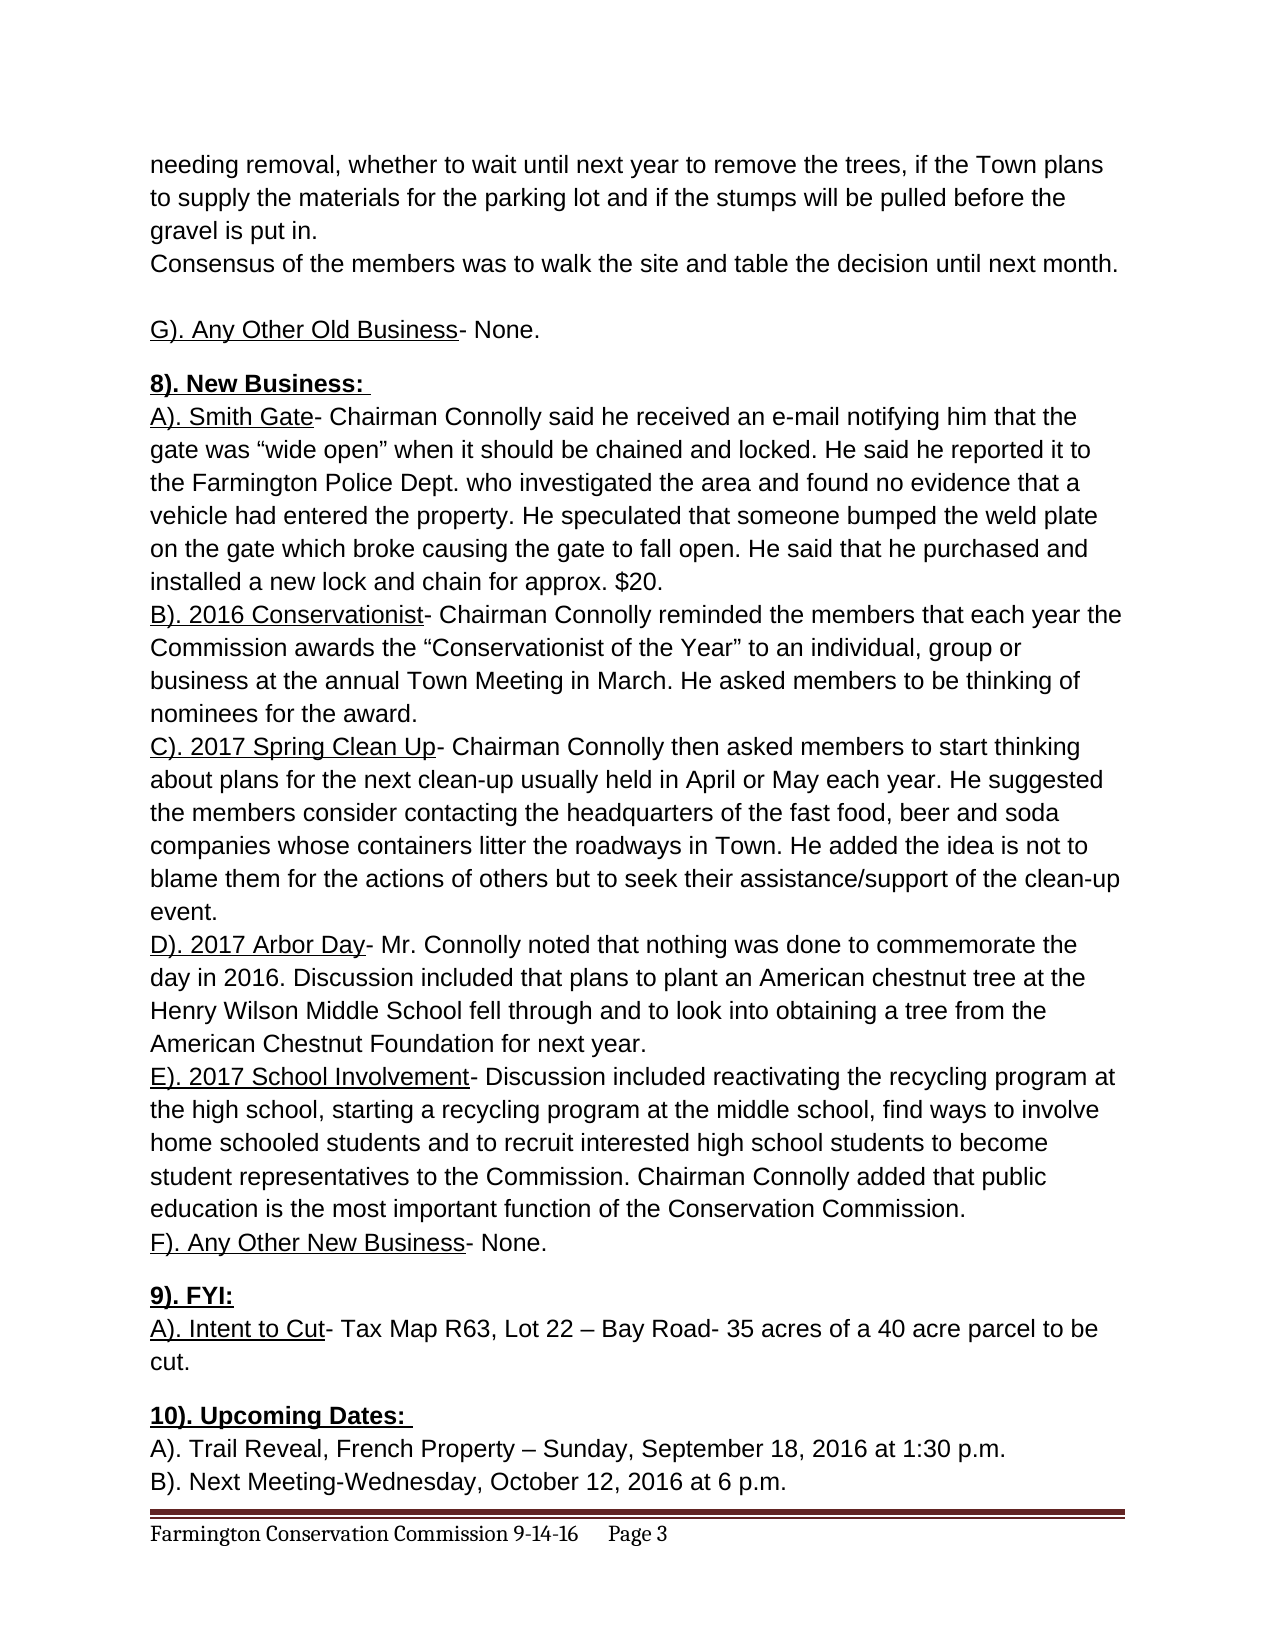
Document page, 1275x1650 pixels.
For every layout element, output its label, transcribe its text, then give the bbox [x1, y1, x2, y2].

text 8). New Business: A). Smith Gate- Chairman Connolly said he received an e-mail notifying him that the gate was “wide open” when it should be chained and locked. He said he reported it to the Farmington Police Dept. who investigated the area and found no evidence that a vehicle had entered the property. He speculated that someone bumped the weld plate on the gate which broke causing the gate to fall open. He said that he purchased and installed a new lock and chain for approx. $20. B). 2016 Conservationist- Chairman Connolly reminded the members that each year the Commission awards the “Conservationist of the Year” to an individual, group or business at the annual Town Meeting in March. He asked members to be thinking of nominees for the award. C). 2017 Spring Clean Up- Chairman Connolly then asked members to start thinking about plans for the next clean-up usually held in April or May each year. He suggested the members consider contacting the headquarters of the fast food, beer and soda companies whose containers litter the roadways in Town. He added the idea is not to blame them for the actions of others but to seek their assistance/support of the clean-up event. D). 2017 Arbor Day- Mr. Connolly noted that nothing was done to commemorate the day in 2016. Discussion included that plans to plant an American chestnut tree at the Henry Wilson Middle School fell through and to look into obtaining a tree from the American Chestnut Foundation for next year. E). 2017 School Involvement- Discussion included reactivating the recycling program at the high school, starting a recycling program at the middle school, find ways to involve home schooled students and to recruit interested high school students to become student representatives to the Commission. Chairman Connolly added that public education is the most important function of the Conservation Commission. F). Any Other New Business- None. [150, 369, 1125, 1256]
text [150, 150, 1125, 344]
text 9). FYI: A). Intent to Cut- Tax Map R63, Lot 22 – Bay Road- 35 acres of a 40 acre parcel to be cut. [150, 1281, 1125, 1376]
text 10). Upcoming Dates: A). Trail Reveal, French Property – Sunday, September 18, 2016 at 1:30 p.m. B). Next Meeting-Wednesday, October 12, 2016 at 6 p.m. [150, 1401, 1125, 1496]
